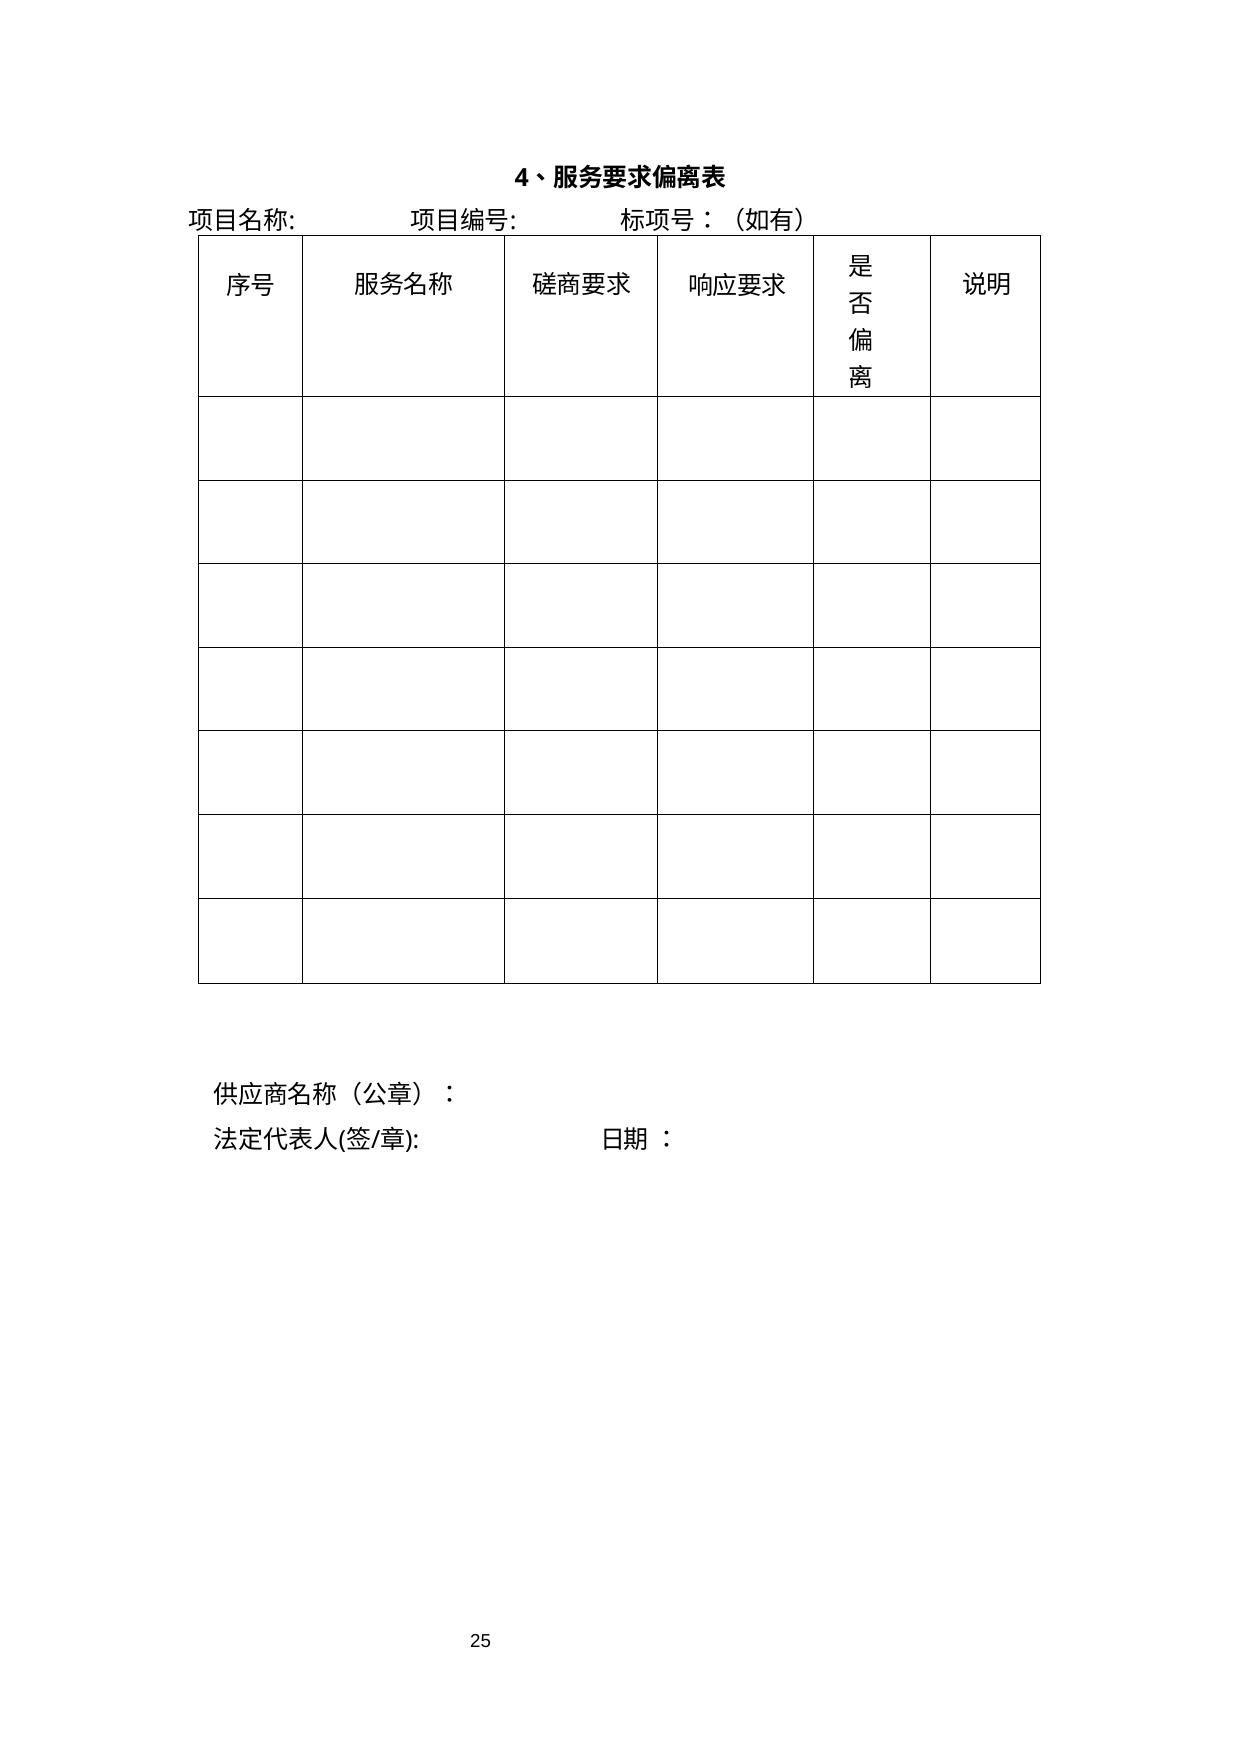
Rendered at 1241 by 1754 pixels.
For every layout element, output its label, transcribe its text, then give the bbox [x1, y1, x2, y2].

table_cell [505, 731, 657, 814]
table_cell [199, 899, 302, 983]
table_header 说明 [931, 236, 1040, 396]
table_cell [814, 481, 930, 563]
table_cell [303, 397, 504, 479]
table_cell [658, 564, 813, 647]
table_cell [199, 731, 302, 814]
table_cell [931, 648, 1040, 730]
table_cell [199, 397, 302, 479]
table_cell [505, 648, 657, 730]
table_header 磋商要求 [505, 236, 657, 396]
text 法定代表人(签/章): 日期 ： [213, 1122, 775, 1156]
table_header 是否 偏离 [814, 236, 930, 396]
table_cell [658, 481, 813, 563]
table_cell [931, 815, 1040, 898]
table_cell [814, 564, 930, 647]
table_cell [505, 481, 657, 563]
table_cell [199, 564, 302, 647]
table_cell [814, 397, 930, 479]
text 项目名称: 项目编号: 标项号：（如有） [188, 204, 1056, 235]
table_cell [658, 648, 813, 730]
table_cell [931, 899, 1040, 983]
table_cell [303, 899, 504, 983]
table_cell [303, 481, 504, 563]
table_cell [814, 648, 930, 730]
table_cell [303, 564, 504, 647]
table_cell [931, 481, 1040, 563]
table_cell [199, 481, 302, 563]
table_cell [814, 899, 930, 983]
table_cell [199, 648, 302, 730]
table_cell [658, 899, 813, 983]
table_cell [199, 815, 302, 898]
text 4、服务要求偏离表 [514, 162, 1056, 192]
table_cell [658, 815, 813, 898]
table_cell [505, 899, 657, 983]
table_cell [814, 731, 930, 814]
table_cell [303, 731, 504, 814]
table_cell [505, 815, 657, 898]
table_header 响应要求 [658, 236, 813, 396]
table_cell [303, 648, 504, 730]
table_cell [658, 731, 813, 814]
table_cell [931, 397, 1040, 479]
table_cell [505, 564, 657, 647]
table_header 序号 [199, 236, 302, 396]
table_cell [931, 564, 1040, 647]
table_cell [658, 397, 813, 479]
table_cell [931, 731, 1040, 814]
table_cell [303, 815, 504, 898]
table_header 服务名称 [303, 236, 504, 396]
table_cell [505, 397, 657, 479]
table_cell [814, 815, 930, 898]
text 供应商名称（公章）： [213, 1079, 1056, 1110]
